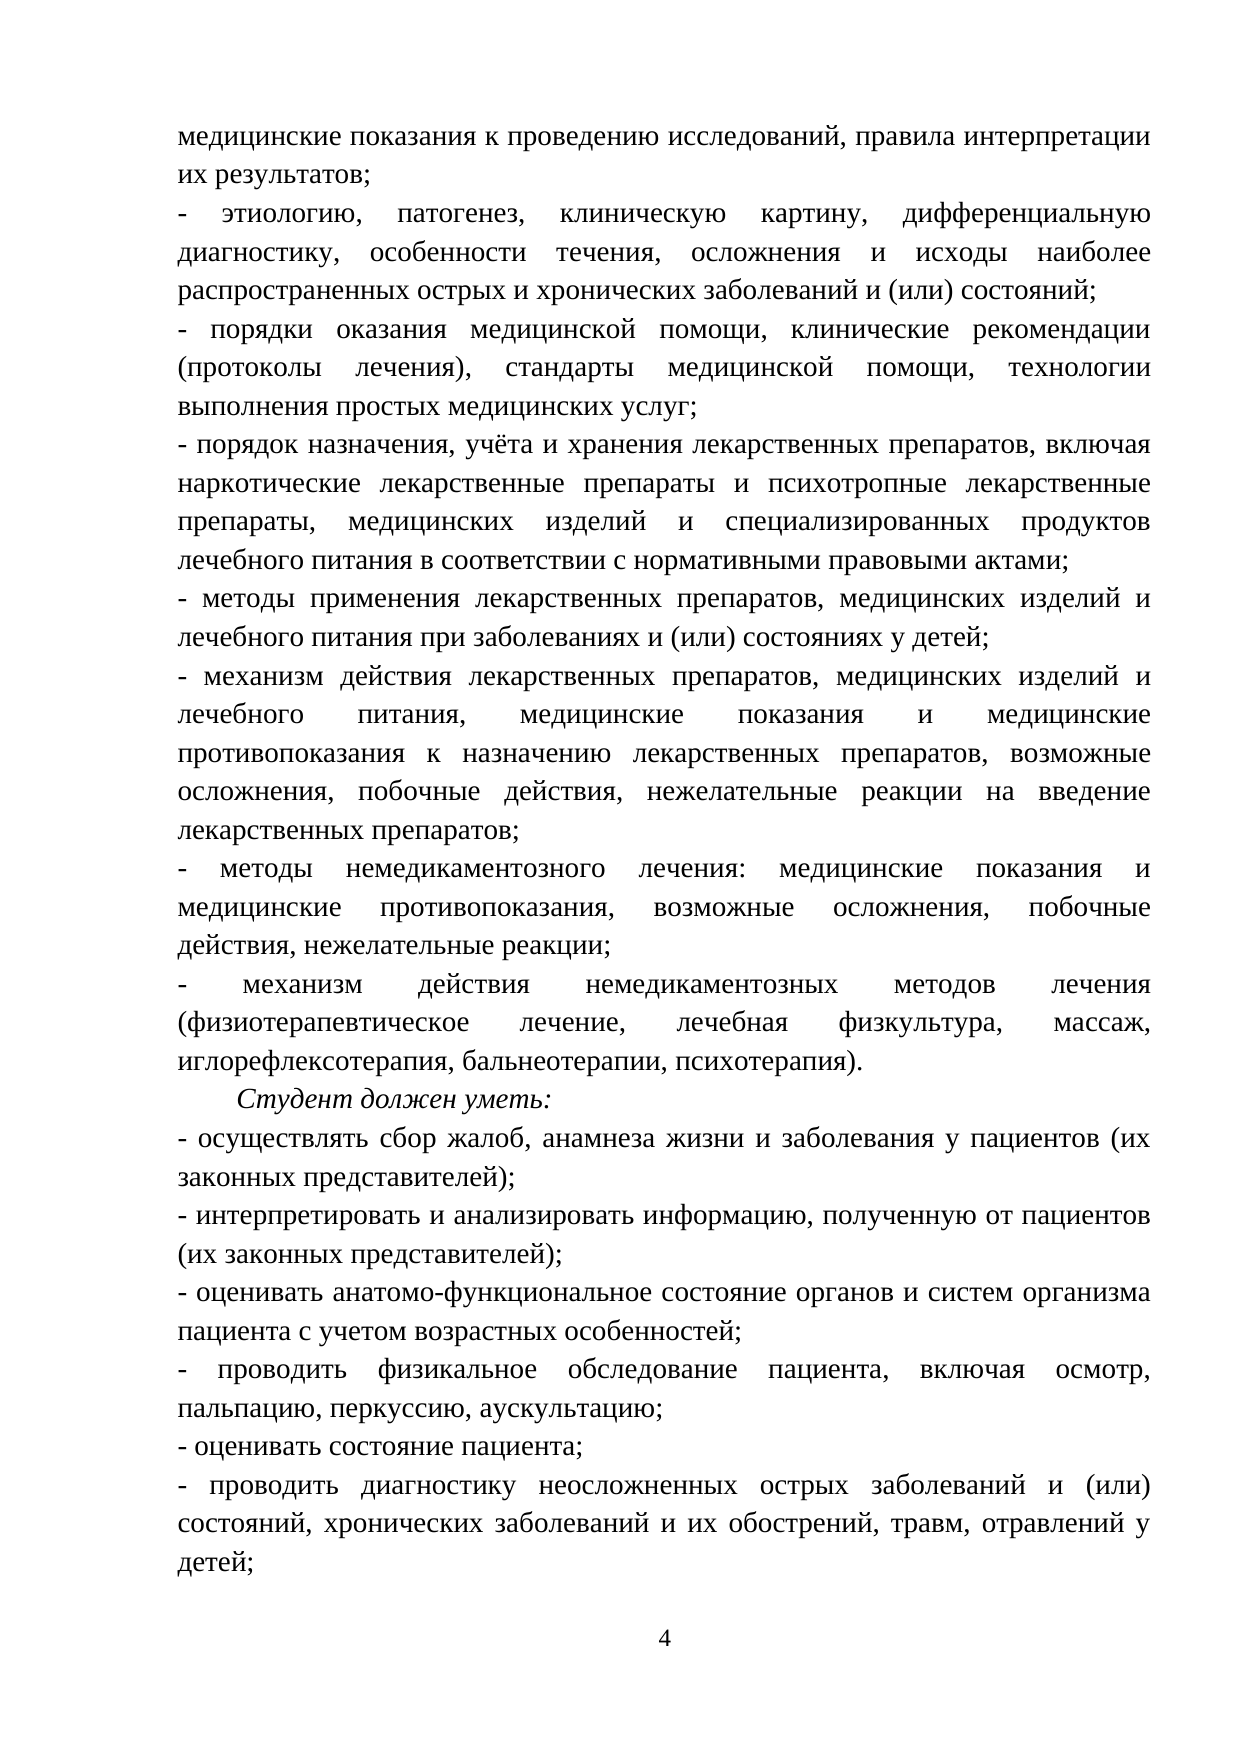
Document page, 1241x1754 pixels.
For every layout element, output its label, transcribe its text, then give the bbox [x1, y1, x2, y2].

text - проводить диагностику неосложненных острых заболеваний и (или) состояний, хронических заболеваний и их обострений, травм, отравлений у детей; [177, 1467, 1152, 1578]
text - порядки оказания медицинской помощи, клинические рекомендации (протоколы лечения), стандарты медицинской помощи, технологии выполнения простых медицинских услуг; [177, 311, 1152, 421]
text Студент должен уметь: [177, 1082, 1152, 1115]
text - проводить физикальное обследование пациента, включая осмотр, пальпацию, перкуссию, аускультацию; [177, 1351, 1152, 1423]
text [177, 118, 1152, 190]
text - методы применения лекарственных препаратов, медицинских изделий и лечебного питания при заболеваниях и (или) состояниях у детей; [177, 581, 1152, 653]
text - механизм действия немедикаментозных методов лечения (физиотерапевтическое лечение, лечебная физкультура, массаж, иглорефлексотерапия, бальнеотерапии, психотерапия). [177, 966, 1152, 1077]
text - этиологию, патогенез, клиническую картину, дифференциальную диагностику, особенности течения, осложнения и исходы наиболее распространенных острых и хронических заболеваний и (или) состояний; [177, 195, 1152, 306]
text - осуществлять сбор жалоб, анамнеза жизни и заболевания у пациентов (их законных представителей); [177, 1120, 1152, 1192]
text - интерпретировать и анализировать информацию, полученную от пациентов (их законных представителей); [177, 1197, 1152, 1269]
text - порядок назначения, учёта и хранения лекарственных препаратов, включая наркотические лекарственные препараты и психотропные лекарственные препараты, медицинских изделий и специализированных продуктов лечебного питания в соответствии с нормативными правовыми актами; [177, 426, 1152, 576]
text - механизм действия лекарственных препаратов, медицинских изделий и лечебного питания, медицинские показания и медицинские противопоказания к назначению лекарственных препаратов, возможные осложнения, побочные действия, нежелательные реакции на введение лекарственных препаратов; [177, 658, 1152, 845]
text - оценивать анатомо-функциональное состояние органов и систем организма пациента с учетом возрастных особенностей; [177, 1274, 1152, 1346]
text - оценивать состояние пациента; [177, 1428, 1152, 1462]
text - методы немедикаментозного лечения: медицинские показания и медицинские противопоказания, возможные осложнения, побочные действия, нежелательные реакции; [177, 850, 1152, 961]
